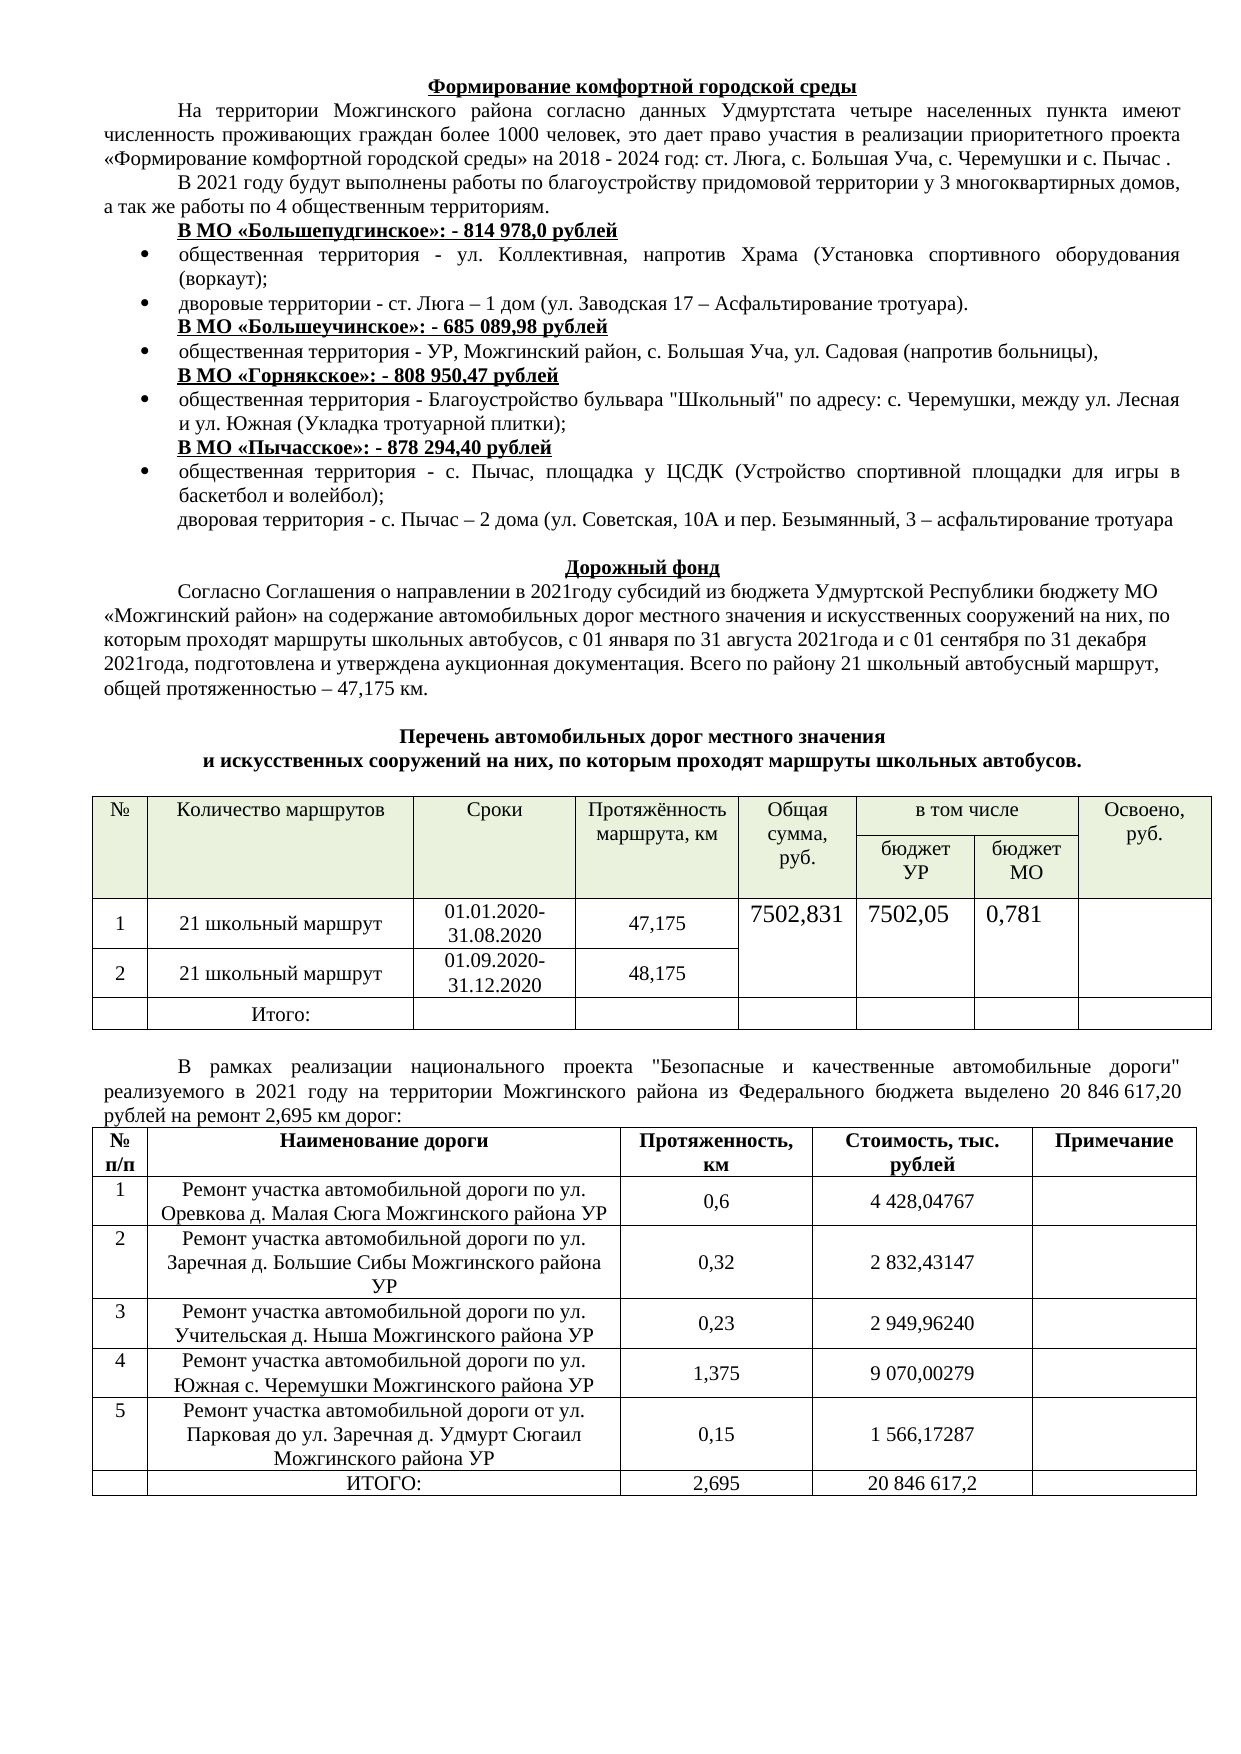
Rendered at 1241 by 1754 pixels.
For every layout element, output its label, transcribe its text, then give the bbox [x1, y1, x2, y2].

table_header Протяжённость маршрута, км [576, 797, 738, 898]
table_header Стоимость, тыс. рублей [813, 1128, 1032, 1176]
list дворовые территории - ст. Люга – 1 дом (ул. Заводская 17 – Асфальтирование тротуара). [141, 290, 1181, 314]
table_cell 3 [93, 1299, 147, 1347]
list общественная территория - Благоустройство бульвара "Школьный" по адресу: с. Черемушки, между ул. Лесная и ул. Южная (Укладка тротуарной плитки); [141, 387, 1181, 435]
table_cell 4 [93, 1349, 147, 1397]
text В МО «Пычасское»: - 878 294,40 рублей [103, 435, 1181, 459]
table_cell [857, 998, 974, 1029]
table_cell ИТОГО: [148, 1471, 620, 1495]
table_cell 0,32 [621, 1226, 812, 1298]
text Согласно Соглашения о направлении в 2021году субсидий из бюджета Удмуртской Республики бюджету МО «Можгинский район» на содержание автомобильных дорог местного значения и искусственных сооружений на них, по которым проходят маршруты школьных автобусов, с 01 января по 31 августа 2021года и с 01 сентября по 31 декабря 2021года, подготовлена и утверждена аукционная документация. Всего по району 21 школьный автобусный маршрут, общей протяженностью – 47,175 км. [103, 579, 1181, 699]
text Формирование комфортной городской среды [103, 74, 1181, 98]
table_cell [576, 998, 738, 1029]
table_cell бюджет УР [857, 836, 974, 898]
text Перечень автомобильных дорог местного значения [103, 723, 1181, 748]
table_cell [1033, 1471, 1196, 1495]
table_cell 2 832,43147 [813, 1226, 1032, 1298]
table_cell [93, 1471, 147, 1495]
table_header Примечание [1033, 1128, 1196, 1176]
table_cell [93, 998, 147, 1029]
table_cell Ремонт участка автомобильной дороги по ул. Заречная д. Большие Сибы Можгинского района УР [148, 1226, 620, 1298]
table_header Общая сумма, руб. [739, 797, 856, 898]
table_cell 01.09.2020-31.12.2020 [414, 949, 575, 997]
table_cell 21 школьный маршрут [148, 899, 413, 947]
text и искусственных сооружений на них, по которым проходят маршруты школьных автобусов. [103, 748, 1181, 772]
table_cell 0,15 [621, 1398, 812, 1470]
table_cell 1,375 [621, 1349, 812, 1397]
table_cell [1079, 998, 1211, 1029]
list общественная территория - ул. Коллективная, напротив Храма (Установка спортивного оборудования (воркаут); [141, 242, 1181, 290]
table_cell 21 школьный маршрут [148, 949, 413, 997]
table_cell 9 070,00279 [813, 1349, 1032, 1397]
table_cell Ремонт участка автомобильной дороги по ул. Оревкова д. Малая Сюга Можгинского района УР [148, 1177, 620, 1225]
table_cell 1 566,17287 [813, 1398, 1032, 1470]
table_cell 48,175 [576, 949, 738, 997]
table_cell [1033, 1226, 1196, 1298]
table_cell 20 846 617,2 [813, 1471, 1032, 1495]
table_header № п/п [93, 1128, 147, 1176]
text В МО «Большеучинское»: - 685 089,98 рублей [103, 314, 1181, 338]
table_cell 2 [93, 1226, 147, 1298]
table_cell 1 [93, 1177, 147, 1225]
table_cell Ремонт участка автомобильной дороги по ул. Учительская д. Ныша Можгинского района УР [148, 1299, 620, 1347]
table_cell 0,23 [621, 1299, 812, 1347]
table_cell [1033, 1398, 1196, 1470]
table_cell бюджет МО [975, 836, 1078, 898]
table_cell [975, 998, 1078, 1029]
table_header Протяженность, км [621, 1128, 812, 1176]
text В рамках реализации национального проекта "Безопасные и качественные автомобильные дороги" реализуемого в 2021 году на территории Можгинского района из Федерального бюджета выделено 20 846 617,20 рублей на ремонт 2,695 км дорог: [103, 1054, 1181, 1127]
table_cell 2,695 [621, 1471, 812, 1495]
table_cell [739, 998, 856, 1029]
table_cell [1079, 899, 1211, 997]
table_cell [414, 998, 575, 1029]
table_cell 0,6 [621, 1177, 812, 1225]
table_cell 5 [93, 1398, 147, 1470]
table_cell [1033, 1349, 1196, 1397]
table_cell 7502,831 [739, 899, 856, 997]
table_cell 01.01.2020-31.08.2020 [414, 899, 575, 947]
table_header в том числе [857, 797, 1078, 835]
text Дорожный фонд [103, 555, 1181, 579]
table_cell 0,781 [975, 899, 1078, 997]
list общественная территория - УР, Можгинский район, с. Большая Уча, ул. Садовая (напротив больницы), [141, 338, 1181, 363]
table_header Наименование дороги [148, 1128, 620, 1176]
table_cell Ремонт участка автомобильной дороги от ул. Парковая до ул. Заречная д. Удмурт Сюгаил Можгинского района УР [148, 1398, 620, 1470]
text В 2021 году будут выполнены работы по благоустройству придомовой территории у 3 многоквартирных домов, а так же работы по 4 общественным территориям. [103, 170, 1181, 218]
table_cell 7502,05 [857, 899, 974, 997]
table_cell [1033, 1177, 1196, 1225]
table_header Освоено, руб. [1079, 797, 1211, 898]
table_cell 2 949,96240 [813, 1299, 1032, 1347]
table_cell [1033, 1299, 1196, 1347]
table_cell 4 428,04767 [813, 1177, 1032, 1225]
text На территории Можгинского района согласно данных Удмуртстата четыре населенных пункта имеют численность проживающих граждан более 1000 человек, это дает право участия в реализации приоритетного проекта «Формирование комфортной городской среды» на 2018 - 2024 год: ст. Люга, с. Большая Уча, с. Черемушки и с. Пычас . [103, 98, 1181, 170]
table_header № [93, 797, 147, 898]
table_cell Итого: [148, 998, 413, 1029]
table_header Количество маршрутов [148, 797, 413, 898]
table_cell 1 [93, 899, 147, 947]
text дворовая территория - с. Пычас – 2 дома (ул. Советская, 10А и пер. Безымянный, 3 – асфальтирование тротуара [103, 507, 1181, 531]
text В МО «Горнякское»: - 808 950,47 рублей [103, 363, 1181, 387]
table_cell 2 [93, 949, 147, 997]
table_cell Ремонт участка автомобильной дороги по ул. Южная с. Черемушки Можгинского района УР [148, 1349, 620, 1397]
list общественная территория - с. Пычас, площадка у ЦСДК (Устройство спортивной площадки для игры в баскетбол и волейбол); [141, 459, 1181, 507]
table_cell 47,175 [576, 899, 738, 947]
text В МО «Большепудгинское»: - 814 978,0 рублей [103, 218, 1181, 242]
table_header Сроки [414, 797, 575, 898]
